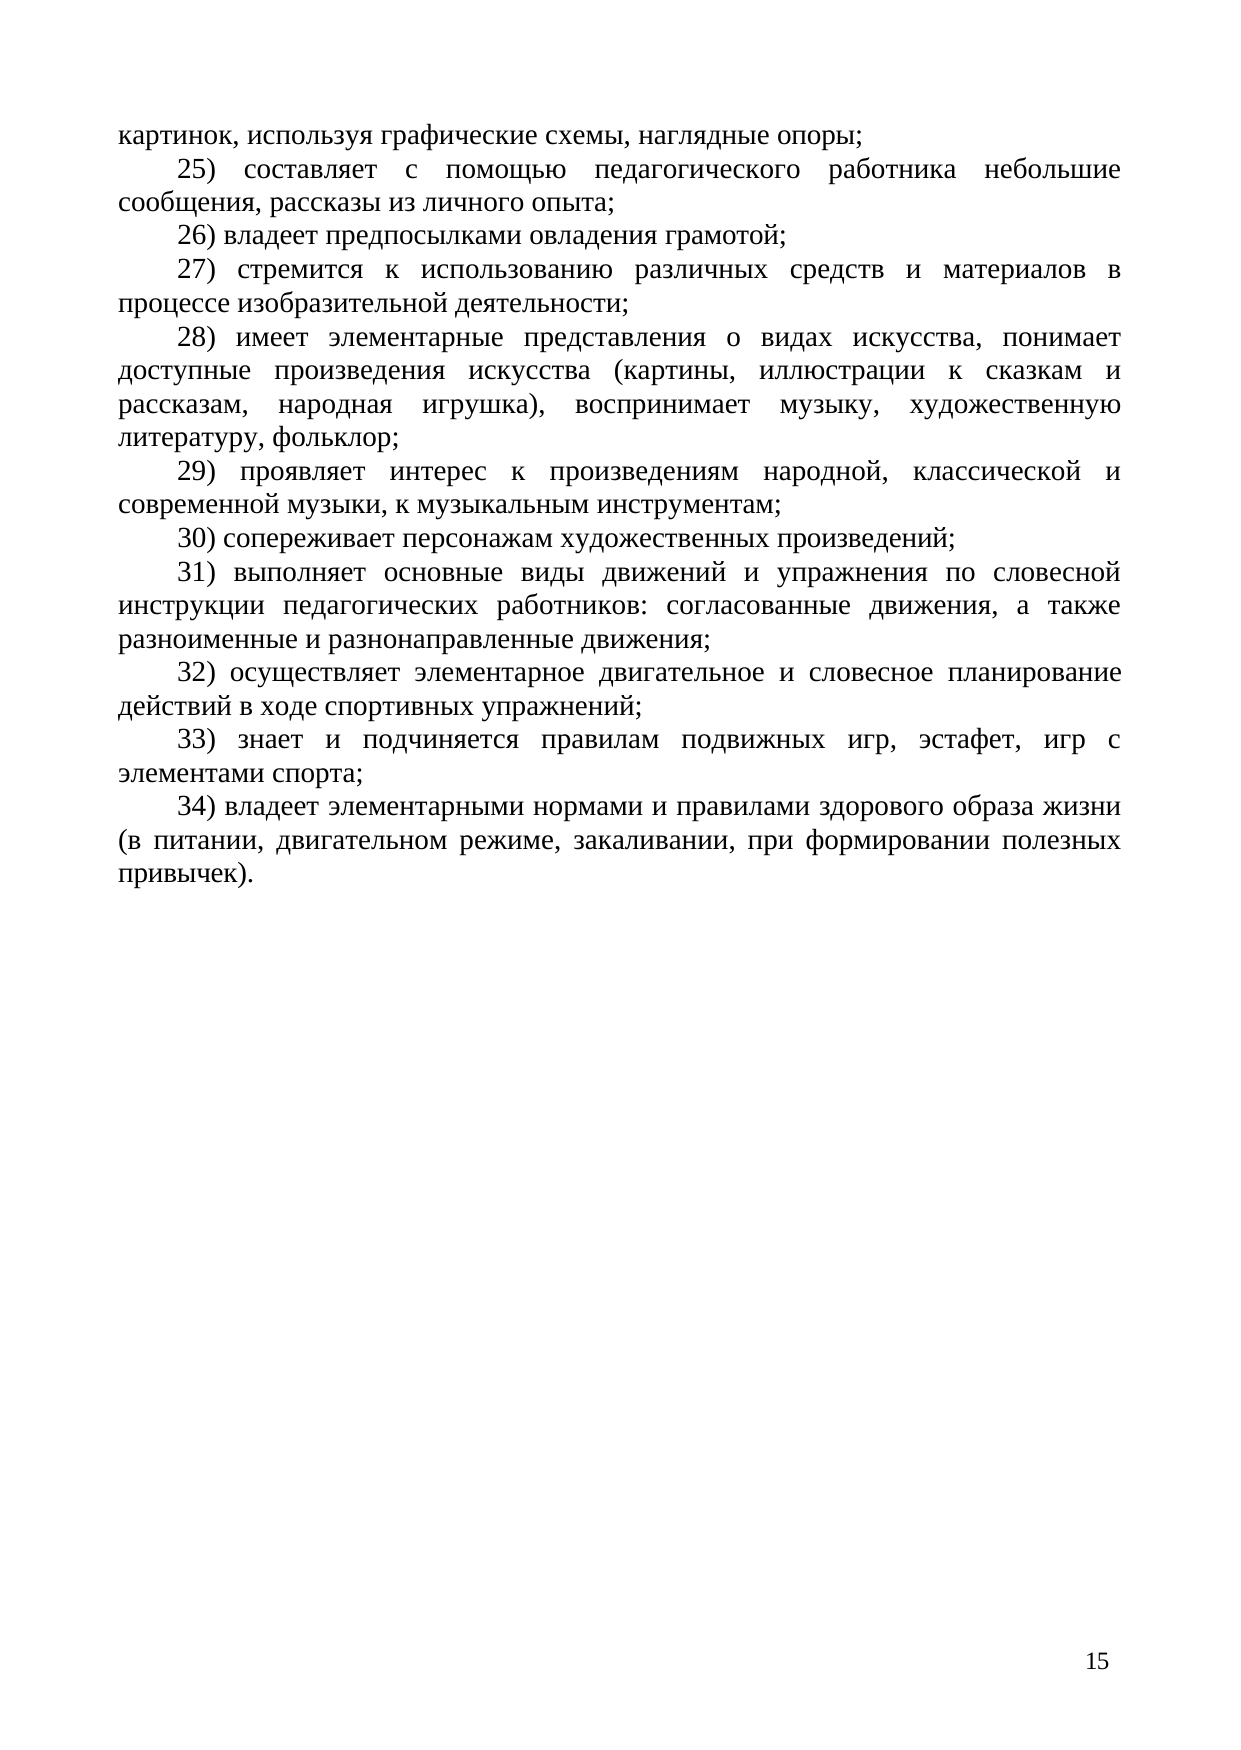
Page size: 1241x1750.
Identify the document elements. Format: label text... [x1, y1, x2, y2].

list составляет с помощью педагогического работника небольшие сообщения, рассказы из личного опыта; [118, 151, 1122, 218]
list сопереживает персонажам художественных произведений; [177, 520, 1226, 553]
list знает и подчиняется правилам подвижных игр, эстафет, игр с элементами спорта; [118, 721, 1122, 788]
list выполняет основные виды движений и упражнения по словесной инструкции педагогических работников: согласованные движения, а также разноименные и разнонаправленные движения; [118, 554, 1122, 654]
list стремится к использованию различных средств и материалов в процессе изобразительной деятельности; [118, 252, 1122, 319]
list имеет элементарные представления о видах искусства, понимает доступные произведения искусства (картины, иллюстрации к сказкам и рассказам, народная игрушка), воспринимает музыку, художественную литературу, фольклор; [118, 319, 1122, 453]
list осуществляет элементарное двигательное и словесное планирование действий в ходе спортивных упражнений; [118, 654, 1123, 721]
list владеет предпосылками овладения грамотой; [177, 218, 1226, 252]
text картинок, используя графические схемы, наглядные опоры; [118, 117, 1226, 151]
list проявляет интерес к произведениям народной, классической и современной музыки, к музыкальным инструментам; [118, 453, 1121, 520]
list владеет элементарными нормами и правилами здорового образа жизни (в питании, двигательном режиме, закаливании, при формировании полезных привычек). [118, 788, 1122, 889]
